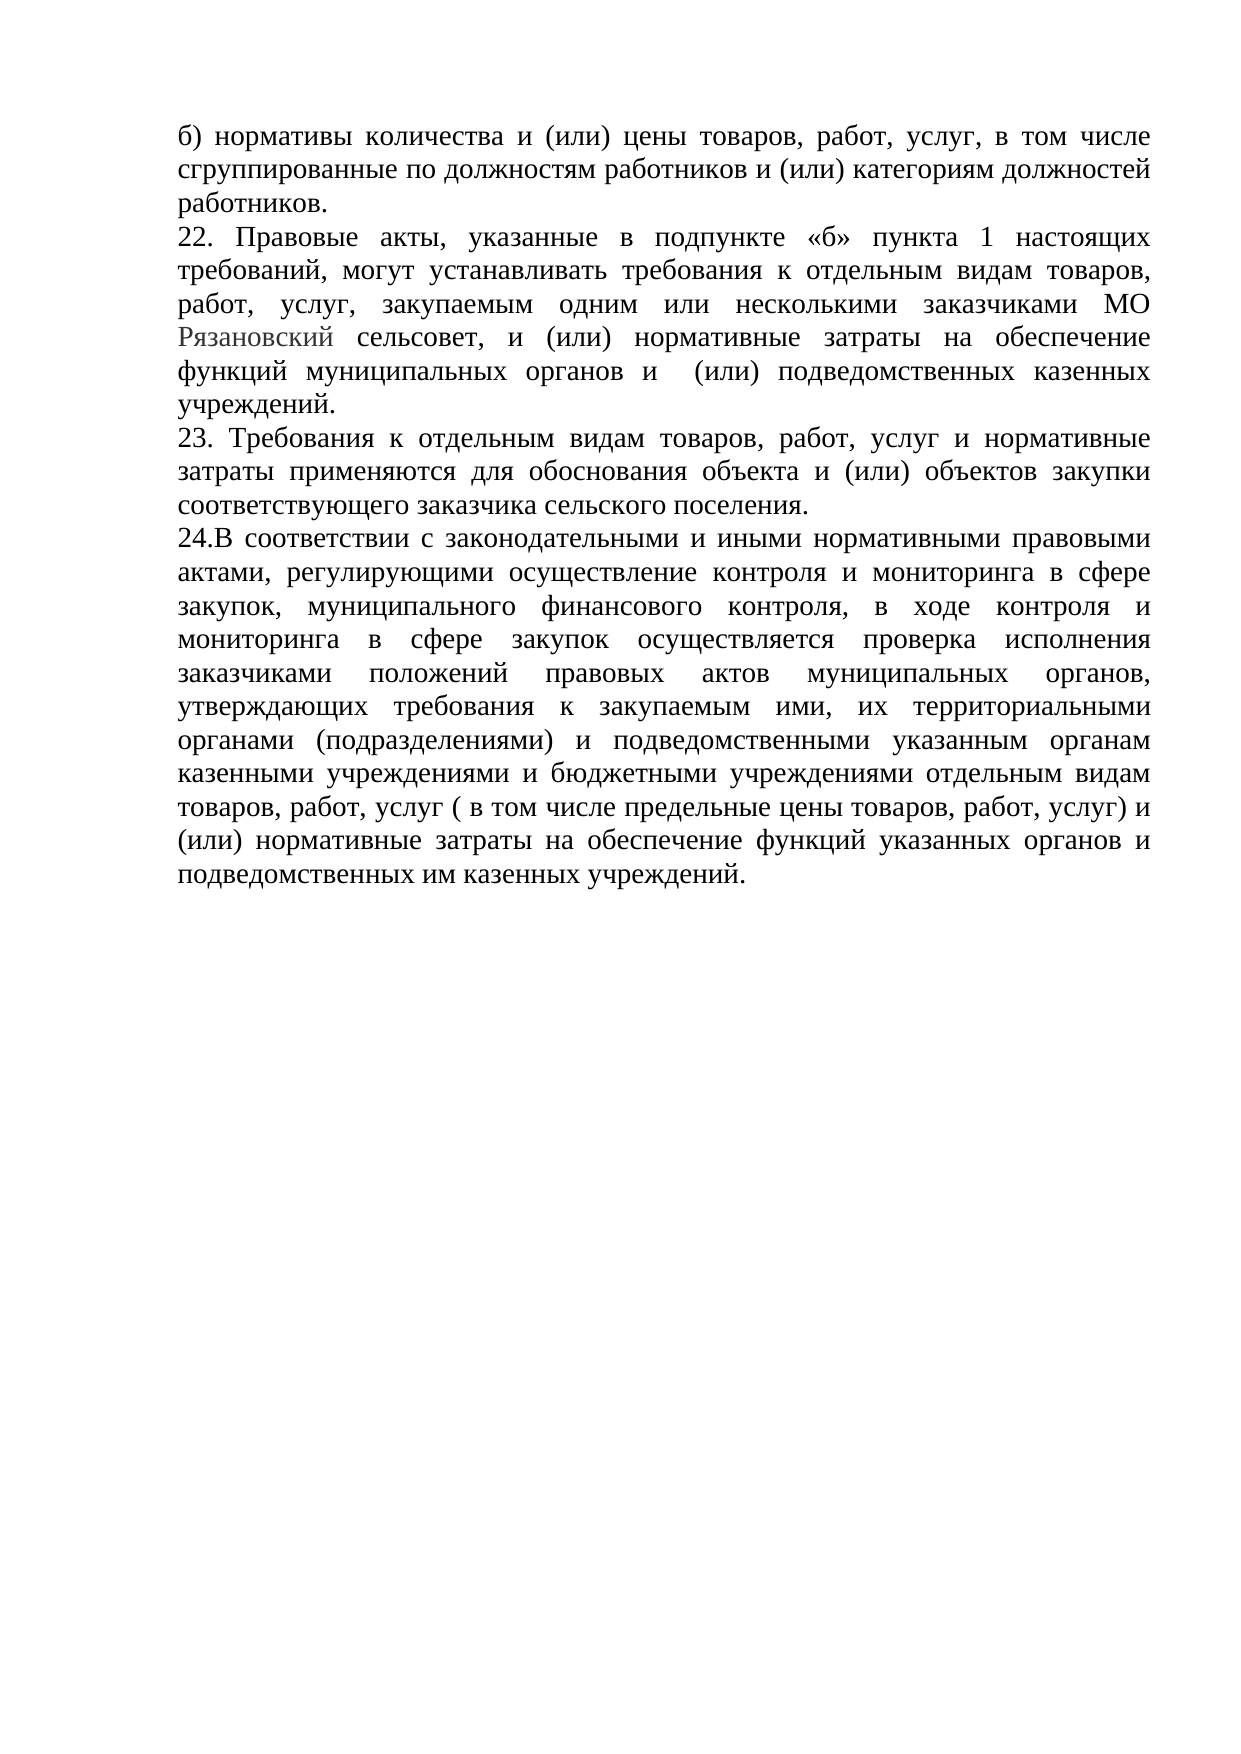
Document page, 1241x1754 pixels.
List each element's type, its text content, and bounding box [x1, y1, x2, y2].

text 23. Требования к отдельным видам товаров, работ, услуг и нормативные затраты применяются для обоснования объекта и (или) объектов закупки соответствующего заказчика сельского поселения. [177, 420, 1152, 521]
text 22. Правовые акты, указанные в подпункте «б» пункта 1 настоящих требований, могут устанавливать требования к отдельным видам товаров, работ, услуг, закупаемым одним или несколькими заказчиками МО Рязановский сельсовет, и (или) нормативные затраты на обеспечение функций муниципальных органов и (или) подведомственных казенных учреждений. [177, 219, 1152, 420]
text 24.В соответствии с законодательными и иными нормативными правовыми актами, регулирующими осуществление контроля и мониторинга в сфере закупок, муниципального финансового контроля, в ходе контроля и мониторинга в сфере закупок осуществляется проверка исполнения заказчиками положений правовых актов муниципальных органов, утверждающих требования к закупаемым ими, их территориальными органами (подразделениями) и подведомственными указанным органам казенными учреждениями и бюджетными учреждениями отдельным видам товаров, работ, услуг ( в том числе предельные цены товаров, работ, услуг) и (или) нормативные затраты на обеспечение функций указанных органов и подведомственных им казенных учреждений. [177, 521, 1152, 889]
text б) нормативы количества и (или) цены товаров, работ, услуг, в том числе сгруппированные по должностям работников и (или) категориям должностей работников. [177, 118, 1152, 219]
